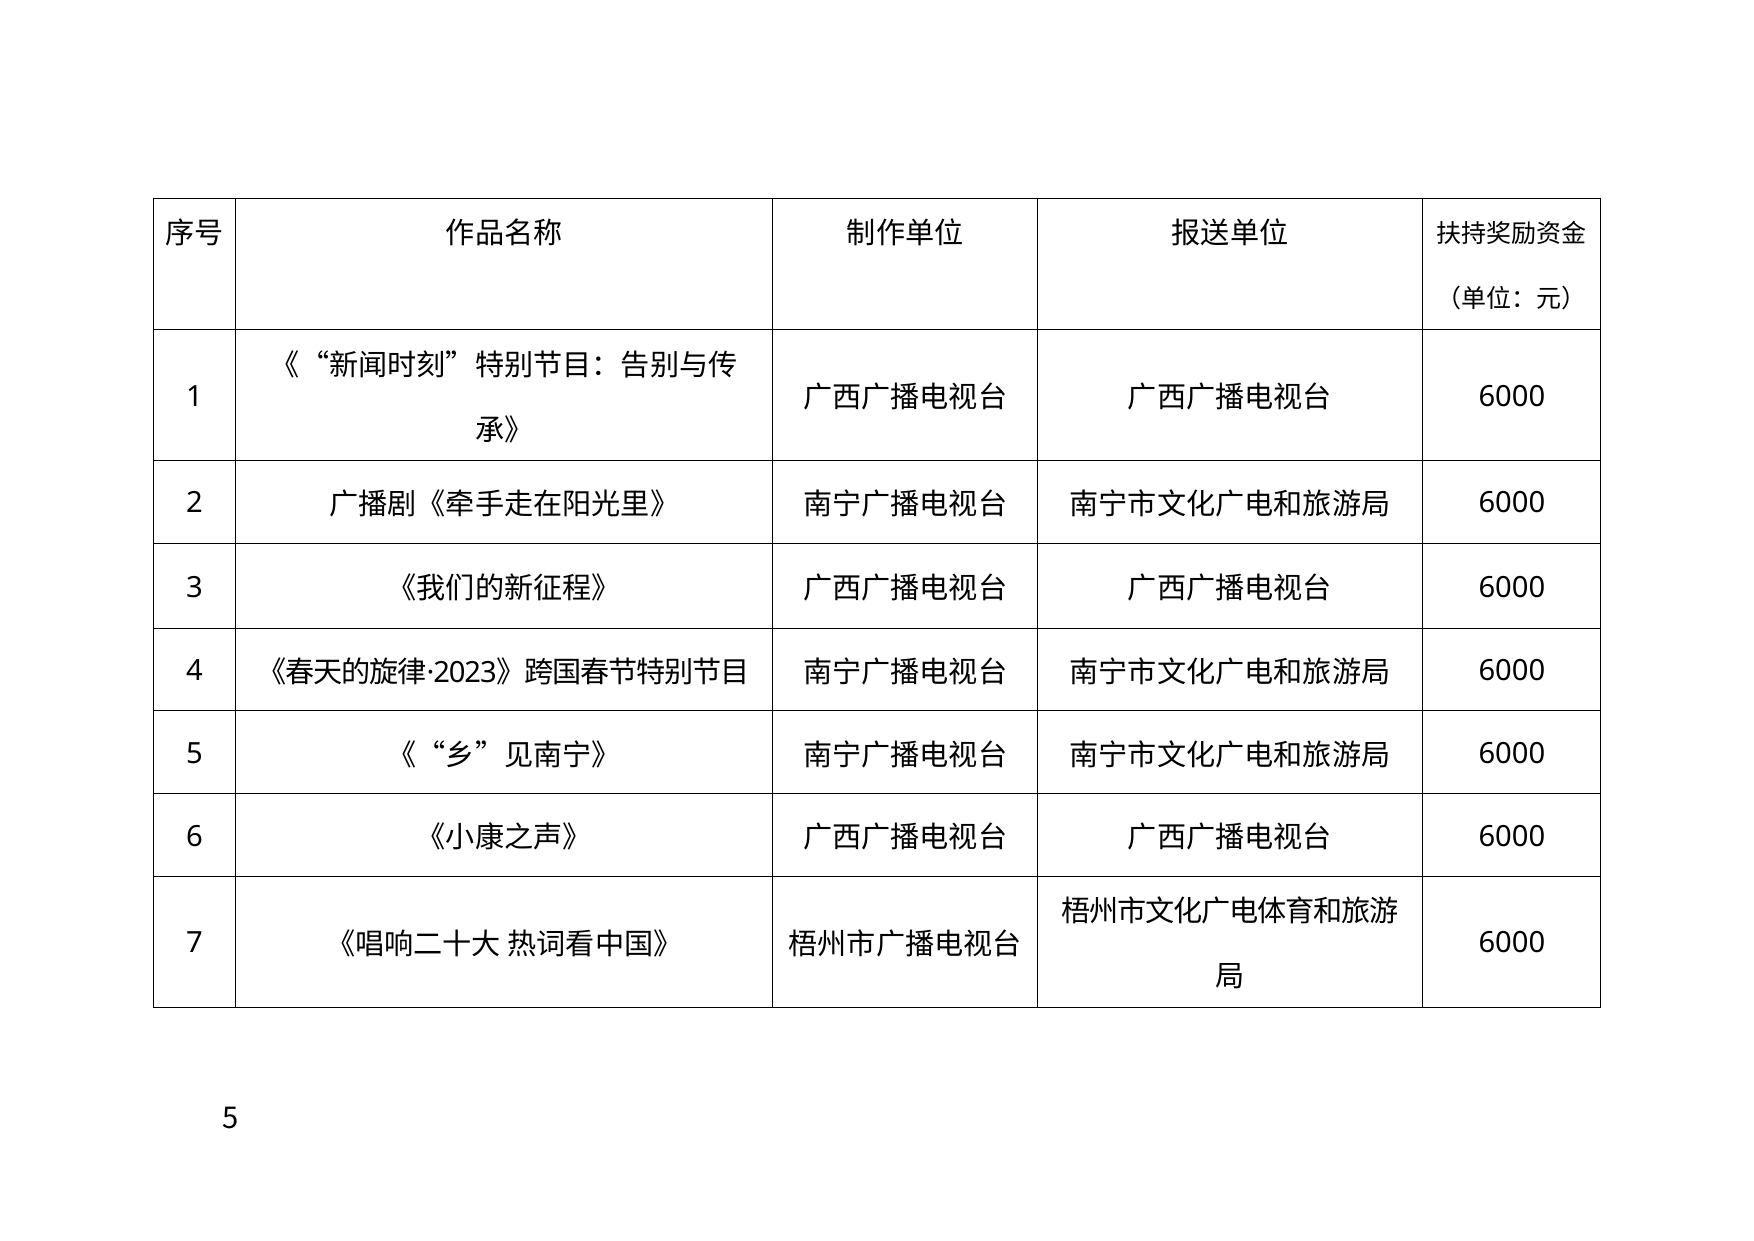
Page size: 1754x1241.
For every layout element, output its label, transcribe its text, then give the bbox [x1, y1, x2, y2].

table_cell 《“新闻时刻”特别节目：告别与传承》 [236, 330, 772, 460]
table_cell 6000 [1423, 711, 1600, 793]
table_cell 6000 [1423, 794, 1600, 876]
table_cell 《小康之声》 [236, 794, 772, 876]
table_cell 6000 [1423, 461, 1600, 543]
table_cell 制作单位 [773, 199, 1037, 329]
table_cell 扶持奖励资金（单位：元） [1423, 199, 1600, 329]
table_cell 广西广播电视台 [773, 544, 1037, 628]
table_cell 4 [154, 629, 235, 710]
table_cell 《我们的新征程》 [236, 544, 772, 628]
table_cell 广西广播电视台 [773, 794, 1037, 876]
table_cell 广西广播电视台 [1038, 794, 1422, 876]
table_cell 6000 [1423, 629, 1600, 710]
table_cell 5 [154, 711, 235, 793]
table_cell 广西广播电视台 [1038, 330, 1422, 460]
table_cell 6000 [1423, 877, 1600, 1007]
table_cell 报送单位 [1038, 199, 1422, 329]
table_cell 3 [154, 544, 235, 628]
table_cell 梧州市广播电视台 [773, 877, 1037, 1007]
table_cell 1 [154, 330, 235, 460]
table_cell 南宁广播电视台 [773, 711, 1037, 793]
table_cell 南宁市文化广电和旅游局 [1038, 629, 1422, 710]
table_cell 梧州市文化广电体育和旅游局 [1038, 877, 1422, 1007]
table_cell 6000 [1423, 330, 1600, 460]
table_cell 6 [154, 794, 235, 876]
table_cell 序号 [154, 199, 235, 329]
table_cell 作品名称 [236, 199, 772, 329]
table_cell 南宁市文化广电和旅游局 [1038, 461, 1422, 543]
table_cell 南宁市文化广电和旅游局 [1038, 711, 1422, 793]
table_cell 广西广播电视台 [1038, 544, 1422, 628]
table_cell 广西广播电视台 [773, 330, 1037, 460]
table_cell 2 [154, 461, 235, 543]
table_cell 南宁广播电视台 [773, 629, 1037, 710]
table_cell 《唱响二十大 热词看中国》 [236, 877, 772, 1007]
table_cell 7 [154, 877, 235, 1007]
table_cell 6000 [1423, 544, 1600, 628]
table_cell 《春天的旋律·2023》跨国春节特别节目 [236, 629, 772, 710]
table_cell 《“乡”见南宁》 [236, 711, 772, 793]
table_cell 广播剧《牵手走在阳光里》 [236, 461, 772, 543]
table_cell 南宁广播电视台 [773, 461, 1037, 543]
